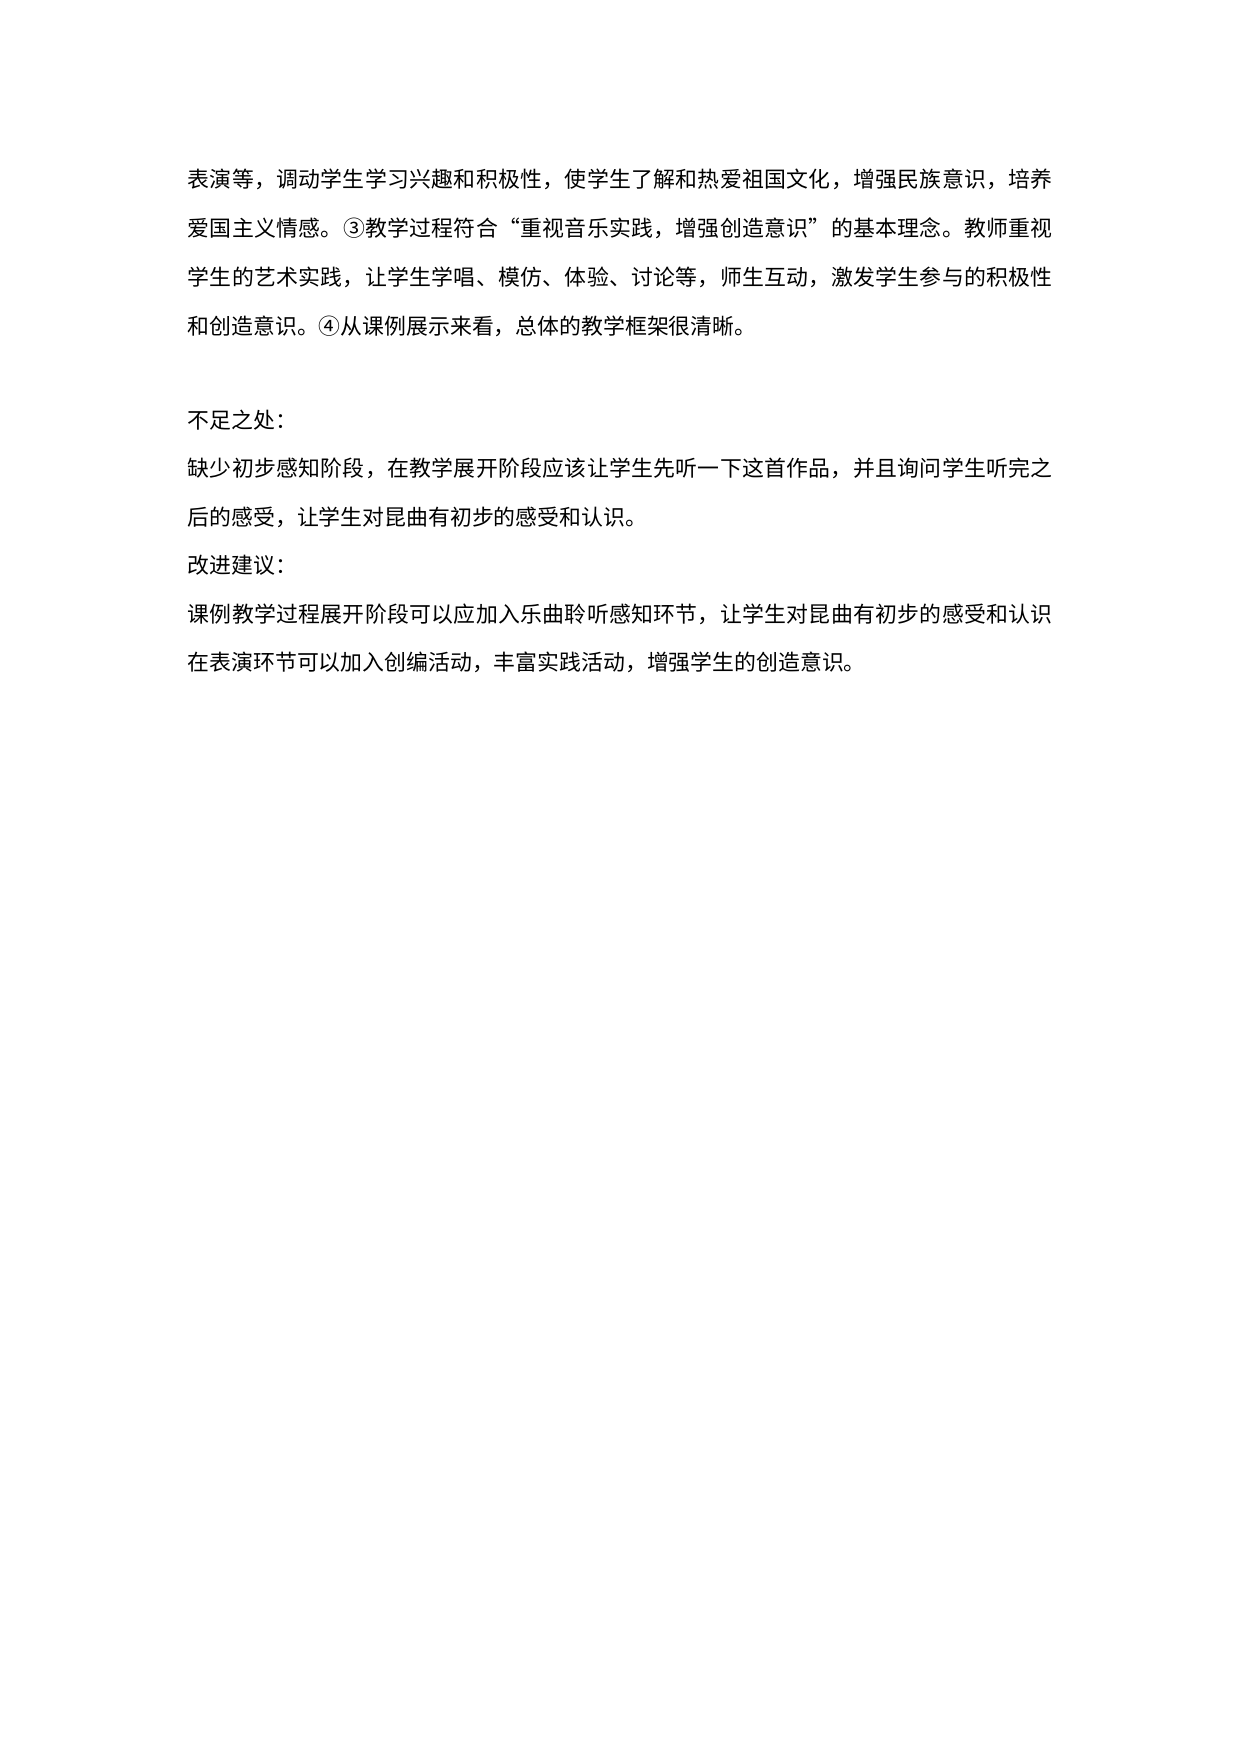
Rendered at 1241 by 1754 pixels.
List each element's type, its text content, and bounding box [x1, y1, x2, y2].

text 改进建议： [187, 548, 1053, 580]
text 缺少初步感知阶段，在教学展开阶段应该让学生先听一下这首作品，并且询问学生听完之后的感受，让学生对昆曲有初步的感受和认识。 [187, 451, 1053, 532]
text 课例教学过程展开阶段可以应加入乐曲聆听感知环节，让学生对昆曲有初步的感受和认识。在表演环节可以加入创编活动，丰富实践活动，增强学生的创造意识。 [187, 596, 1053, 677]
text 不足之处： [187, 402, 1053, 435]
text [187, 162, 1053, 341]
